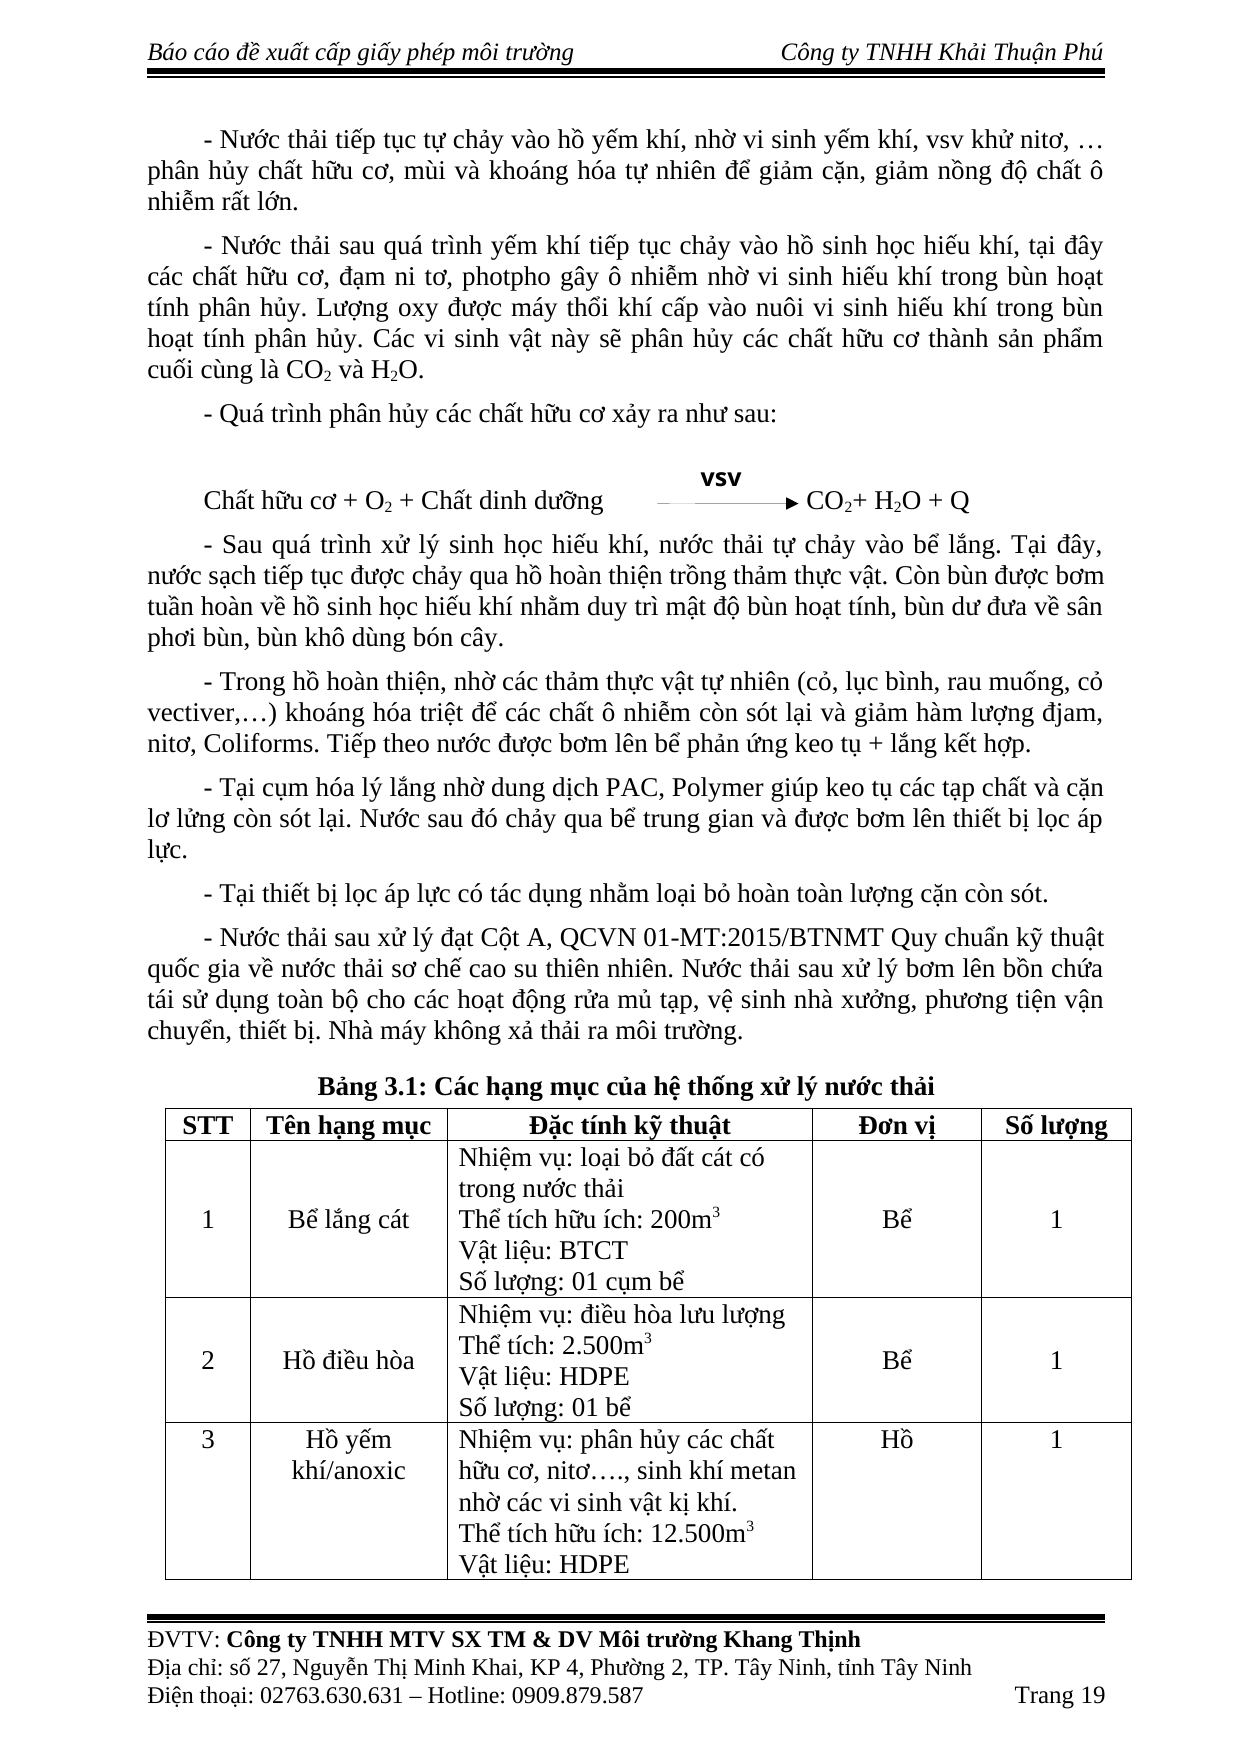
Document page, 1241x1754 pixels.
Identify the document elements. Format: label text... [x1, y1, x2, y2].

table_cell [448, 1423, 812, 1579]
text - Sau quá trình xử lý sinh học hiếu khí, nước thải tự chảy vào bể lắng. Tại đây, nước sạch tiếp tục được chảy qua hồ hoàn thiện trồng thảm thực vật. Còn bùn được bơm tuần hoàn về hồ sinh học hiếu khí nhằm duy trì mật độ bùn hoạt tính, bùn dư đưa về sân phơi bùn, bùn khô dùng bón cây. [147, 528, 1105, 653]
table_cell Hồ [813, 1423, 981, 1579]
table_cell Nhiệm vụ: điều hòa lưu lượng Thể tích: 2.500m3 Vật liệu: HDPE Số lượng: 01 bể [448, 1298, 812, 1422]
text - Tại thiết bị lọc áp lực có tác dụng nhằm loại bỏ hoàn toàn lượng cặn còn sót. [147, 877, 1105, 908]
table_cell Hồ điều hòa [251, 1298, 447, 1422]
table_header STT [166, 1109, 250, 1140]
table_cell 2 [166, 1298, 250, 1422]
text Chất hữu cơ + O2 + Chất dinh dưỡng CO2+ H2O + Q [147, 484, 1105, 516]
table_cell Bể [813, 1298, 981, 1422]
table_cell 1 [982, 1141, 1131, 1297]
table_header Tên hạng mục [251, 1109, 447, 1140]
table_cell 3 [166, 1423, 250, 1579]
text - Nước thải sau xử lý đạt Cột A, QCVN 01-MT:2015/BTNMT Quy chuẩn kỹ thuật quốc gia về nước thải sơ chế cao su thiên nhiên. Nước thải sau xử lý bơm lên bồn chứa tái sử dụng toàn bộ cho các hoạt động rửa mủ tạp, vệ sinh nhà xưởng, phương tiện vận chuyển, thiết bị. Nhà máy không xả thải ra môi trường. [147, 921, 1105, 1045]
table_cell 1 [982, 1423, 1131, 1579]
table_cell Bể lắng cát [251, 1141, 447, 1297]
text - Tại cụm hóa lý lắng nhờ dung dịch PAC, Polymer giúp keo tụ các tạp chất và cặn lơ lửng còn sót lại. Nước sau đó chảy qua bể trung gian và được bơm lên thiết bị lọc áp lực. [147, 771, 1105, 864]
table_cell 1 [982, 1298, 1131, 1422]
table_cell Nhiệm vụ: loại bỏ đất cát có trong nước thải Thể tích hữu ích: 200m3 Vật liệu: BTCT Số lượng: 01 cụm bể [448, 1141, 812, 1297]
table_header Đơn vị [813, 1109, 981, 1140]
table_header Số lượng [982, 1109, 1131, 1140]
table_cell 1 [166, 1141, 250, 1297]
text - Quá trình phân hủy các chất hữu cơ xảy ra như sau: [147, 397, 1105, 428]
table_header Đặc tính kỹ thuật [448, 1109, 812, 1140]
text - Nước thải tiếp tục tự chảy vào hồ yếm khí, nhờ vi sinh yếm khí, vsv khử nitơ, … phân hủy chất hữu cơ, mùi và khoáng hóa tự nhiên để giảm cặn, giảm nồng độ chất ô nhiễm rất lớn. [147, 123, 1105, 216]
text - Nước thải sau quá trình yếm khí tiếp tục chảy vào hồ sinh học hiếu khí, tại đây các chất hữu cơ, đạm ni tơ, photpho gây ô nhiễm nhờ vi sinh hiếu khí trong bùn hoạt tính phân hủy. Lượng oxy được máy thổi khí cấp vào nuôi vi sinh hiếu khí trong bùn hoạt tính phân hủy. Các vi sinh vật này sẽ phân hủy các chất hữu cơ thành sản phẩm cuối cùng là CO2 và H2O. [147, 229, 1105, 385]
table_cell Bể [813, 1141, 981, 1297]
table_cell Hồ yếm khí/anoxic [251, 1423, 447, 1579]
text - Trong hồ hoàn thiện, nhờ các thảm thực vật tự nhiên (cỏ, lục bình, rau muống, cỏ vectiver,…) khoáng hóa triệt để các chất ô nhiễm còn sót lại và giảm hàm lượng đjam, nitơ, Coliforms. Tiếp theo nước được bơm lên bể phản ứng keo tụ + lắng kết hợp. [147, 665, 1105, 759]
subtitle Bảng 3.1: Các hạng mục của hệ thống xử lý nước thải [147, 1070, 1105, 1101]
